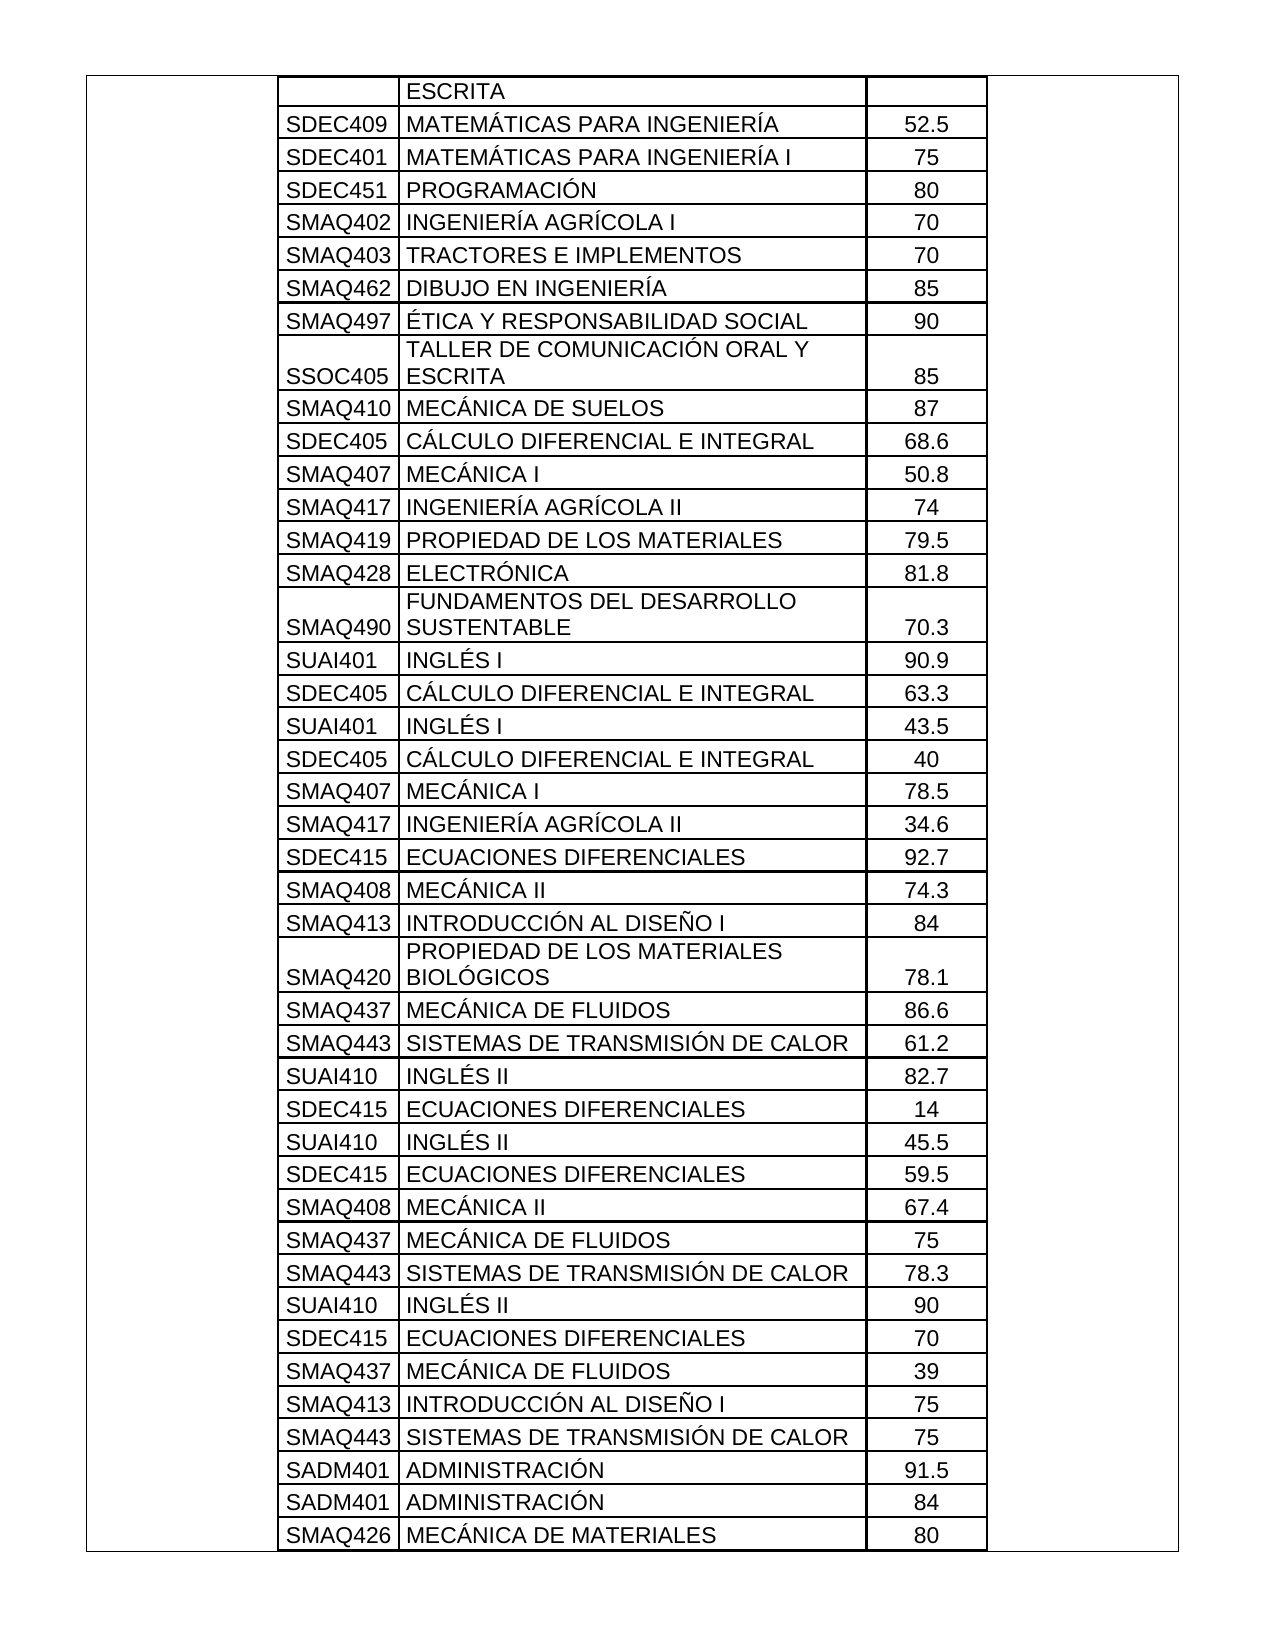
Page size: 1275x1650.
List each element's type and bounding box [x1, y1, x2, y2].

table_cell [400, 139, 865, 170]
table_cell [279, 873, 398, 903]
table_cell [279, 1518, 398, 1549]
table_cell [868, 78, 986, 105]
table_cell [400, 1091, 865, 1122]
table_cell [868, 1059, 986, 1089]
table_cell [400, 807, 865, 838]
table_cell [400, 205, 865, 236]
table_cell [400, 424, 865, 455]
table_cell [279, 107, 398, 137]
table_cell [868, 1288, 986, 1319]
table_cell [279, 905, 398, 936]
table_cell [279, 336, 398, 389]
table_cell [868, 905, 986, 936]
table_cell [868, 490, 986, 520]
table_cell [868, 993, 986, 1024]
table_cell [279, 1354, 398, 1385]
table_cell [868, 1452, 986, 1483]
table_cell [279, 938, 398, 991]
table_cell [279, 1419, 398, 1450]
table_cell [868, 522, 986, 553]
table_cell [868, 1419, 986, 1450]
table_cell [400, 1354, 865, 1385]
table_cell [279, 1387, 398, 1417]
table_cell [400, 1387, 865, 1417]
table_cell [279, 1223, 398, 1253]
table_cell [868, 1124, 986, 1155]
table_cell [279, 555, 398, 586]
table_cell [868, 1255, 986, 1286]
table_cell [988, 76, 1178, 1551]
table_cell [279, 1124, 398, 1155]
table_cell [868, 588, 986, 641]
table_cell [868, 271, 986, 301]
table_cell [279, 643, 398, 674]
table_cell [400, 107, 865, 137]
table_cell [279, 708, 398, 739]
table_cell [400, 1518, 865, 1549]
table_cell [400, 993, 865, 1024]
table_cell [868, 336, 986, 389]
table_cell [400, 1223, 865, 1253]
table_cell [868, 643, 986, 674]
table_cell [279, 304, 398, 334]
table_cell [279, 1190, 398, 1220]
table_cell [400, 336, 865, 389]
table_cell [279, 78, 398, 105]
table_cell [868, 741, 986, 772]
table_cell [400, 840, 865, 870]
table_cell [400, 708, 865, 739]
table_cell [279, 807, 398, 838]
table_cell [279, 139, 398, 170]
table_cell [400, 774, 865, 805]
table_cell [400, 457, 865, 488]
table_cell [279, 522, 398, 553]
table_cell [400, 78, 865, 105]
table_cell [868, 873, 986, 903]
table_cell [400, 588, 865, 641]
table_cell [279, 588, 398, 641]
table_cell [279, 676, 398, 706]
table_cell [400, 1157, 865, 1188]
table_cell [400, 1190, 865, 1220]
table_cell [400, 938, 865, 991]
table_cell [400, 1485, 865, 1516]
table_cell [87, 76, 277, 1551]
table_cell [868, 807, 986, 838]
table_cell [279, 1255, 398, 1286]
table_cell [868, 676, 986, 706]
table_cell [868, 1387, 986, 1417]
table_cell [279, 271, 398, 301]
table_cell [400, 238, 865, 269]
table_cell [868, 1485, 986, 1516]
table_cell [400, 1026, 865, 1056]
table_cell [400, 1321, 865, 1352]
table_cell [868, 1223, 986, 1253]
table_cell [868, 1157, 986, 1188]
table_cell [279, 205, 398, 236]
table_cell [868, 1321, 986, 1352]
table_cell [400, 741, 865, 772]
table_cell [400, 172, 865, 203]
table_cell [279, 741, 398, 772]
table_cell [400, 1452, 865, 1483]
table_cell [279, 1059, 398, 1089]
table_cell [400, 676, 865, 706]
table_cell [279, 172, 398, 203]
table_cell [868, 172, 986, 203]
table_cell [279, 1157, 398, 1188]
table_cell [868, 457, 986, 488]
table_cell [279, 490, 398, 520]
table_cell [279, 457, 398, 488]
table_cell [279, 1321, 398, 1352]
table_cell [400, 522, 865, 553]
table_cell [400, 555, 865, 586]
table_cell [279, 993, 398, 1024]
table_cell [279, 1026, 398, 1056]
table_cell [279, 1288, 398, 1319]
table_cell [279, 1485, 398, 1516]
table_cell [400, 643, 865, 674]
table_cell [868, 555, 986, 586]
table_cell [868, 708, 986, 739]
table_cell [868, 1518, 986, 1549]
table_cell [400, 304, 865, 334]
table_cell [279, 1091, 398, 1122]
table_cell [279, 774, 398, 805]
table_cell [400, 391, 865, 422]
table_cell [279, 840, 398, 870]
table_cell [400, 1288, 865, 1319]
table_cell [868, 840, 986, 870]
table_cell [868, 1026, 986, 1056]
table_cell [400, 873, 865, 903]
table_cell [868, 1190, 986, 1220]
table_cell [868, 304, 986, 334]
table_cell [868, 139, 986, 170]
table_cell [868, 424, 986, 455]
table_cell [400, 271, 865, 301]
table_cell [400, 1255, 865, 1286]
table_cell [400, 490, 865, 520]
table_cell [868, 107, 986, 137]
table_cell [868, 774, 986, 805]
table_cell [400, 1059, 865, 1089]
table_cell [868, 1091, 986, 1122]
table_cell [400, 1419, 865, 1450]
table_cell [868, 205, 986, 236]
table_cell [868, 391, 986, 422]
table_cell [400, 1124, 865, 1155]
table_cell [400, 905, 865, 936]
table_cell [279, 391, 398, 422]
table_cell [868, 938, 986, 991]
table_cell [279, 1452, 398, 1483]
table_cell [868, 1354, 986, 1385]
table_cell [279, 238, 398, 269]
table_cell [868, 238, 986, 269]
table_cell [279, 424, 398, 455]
